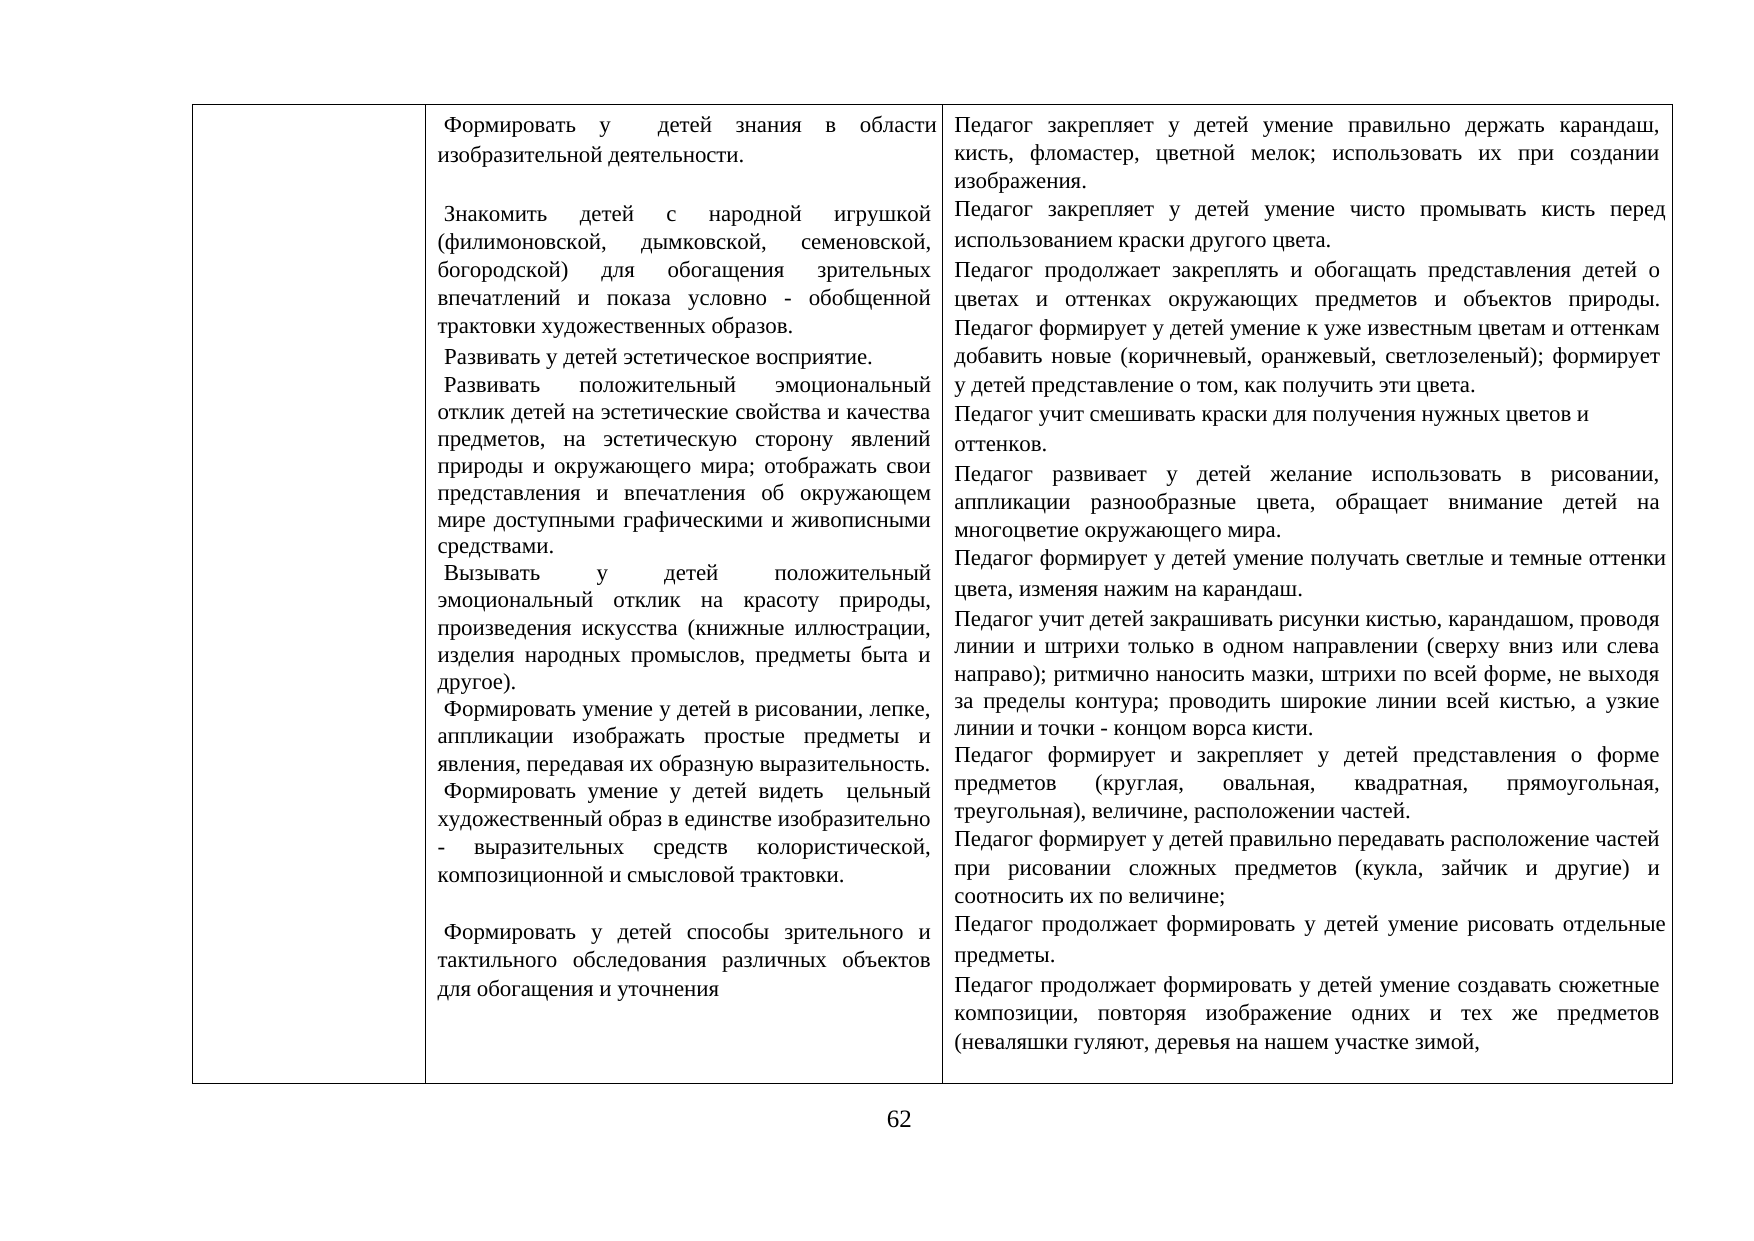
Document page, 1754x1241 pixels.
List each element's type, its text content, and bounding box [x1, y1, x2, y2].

table_header Педагог закрепляет у детей умение правильно держать карандаш, кисть, фломастер, цветной мелок; использовать их при создании изображения. Педагог закрепляет у детей умение чисто промывать кисть перед использованием краски другого цвета. Педагог продолжает закреплять и обогащать представления детей о цветах и оттенках окружающих предметов и объектов природы. Педагог формирует у детей умение к уже известным цветам и оттенкам добавить новые (коричневый, оранжевый, светлозеленый); формирует у детей представление о том, как получить эти цвета. Педагог учит смешивать краски для получения нужных цветов и оттенков. Педагог развивает у детей желание использовать в рисовании, аппликации разнообразные цвета, обращает внимание детей на многоцветие окружающего мира. Педагог формирует у детей умение получать светлые и темные оттенки цвета, изменяя нажим на карандаш. Педагог учит детей закрашивать рисунки кистью, карандашом, проводя линии и штрихи только в одном направлении (сверху вниз или слева направо); ритмично наносить мазки, штрихи по всей форме, не выходя за пределы контура; проводить широкие линии всей кистью, а узкие линии и точки - концом ворса кисти. Педагог формирует и закрепляет у детей представления о форме предметов (круглая, овальная, квадратная, прямоугольная, треугольная), величине, расположении частей. Педагог формирует у детей правильно передавать расположение частей при рисовании сложных предметов (кукла, зайчик и другие) и соотносить их по величине; Педагог продолжает формировать у детей умение рисовать отдельные предметы. Педагог продолжает формировать у детей умение создавать сюжетные композиции, повторяя изображение одних и тех же предметов (неваляшки гуляют, деревья на нашем участке зимой, [943, 105, 1672, 1083]
table_header Формировать у детей знания в области изобразительной деятельности. Знакомить детей с народной игрушкой (филимоновской, дымковской, семеновской, богородской) для обогащения зрительных впечатлений и показа условно - обобщенной трактовки художественных образов. Развивать у детей эстетическое восприятие. Развивать положительный эмоциональный отклик детей на эстетические свойства и качества предметов, на эстетическую сторону явлений природы и окружающего мира; отображать свои представления и впечатления об окружающем мире доступными графическими и живописными средствами. Вызывать у детей положительный эмоциональный отклик на красоту природы, произведения искусства (книжные иллюстрации, изделия народных промыслов, предметы быта и другое). Формировать умение у детей в рисовании, лепке, аппликации изображать простые предметы и явления, передавая их образную выразительность. Формировать умение у детей видеть цельный художественный образ в единстве изобразительно - выразительных средств колористической, композиционной и смысловой трактовки. Формировать у детей способы зрительного и тактильного обследования различных объектов для обогащения и уточнения [426, 105, 942, 1083]
table_header [193, 105, 425, 1083]
